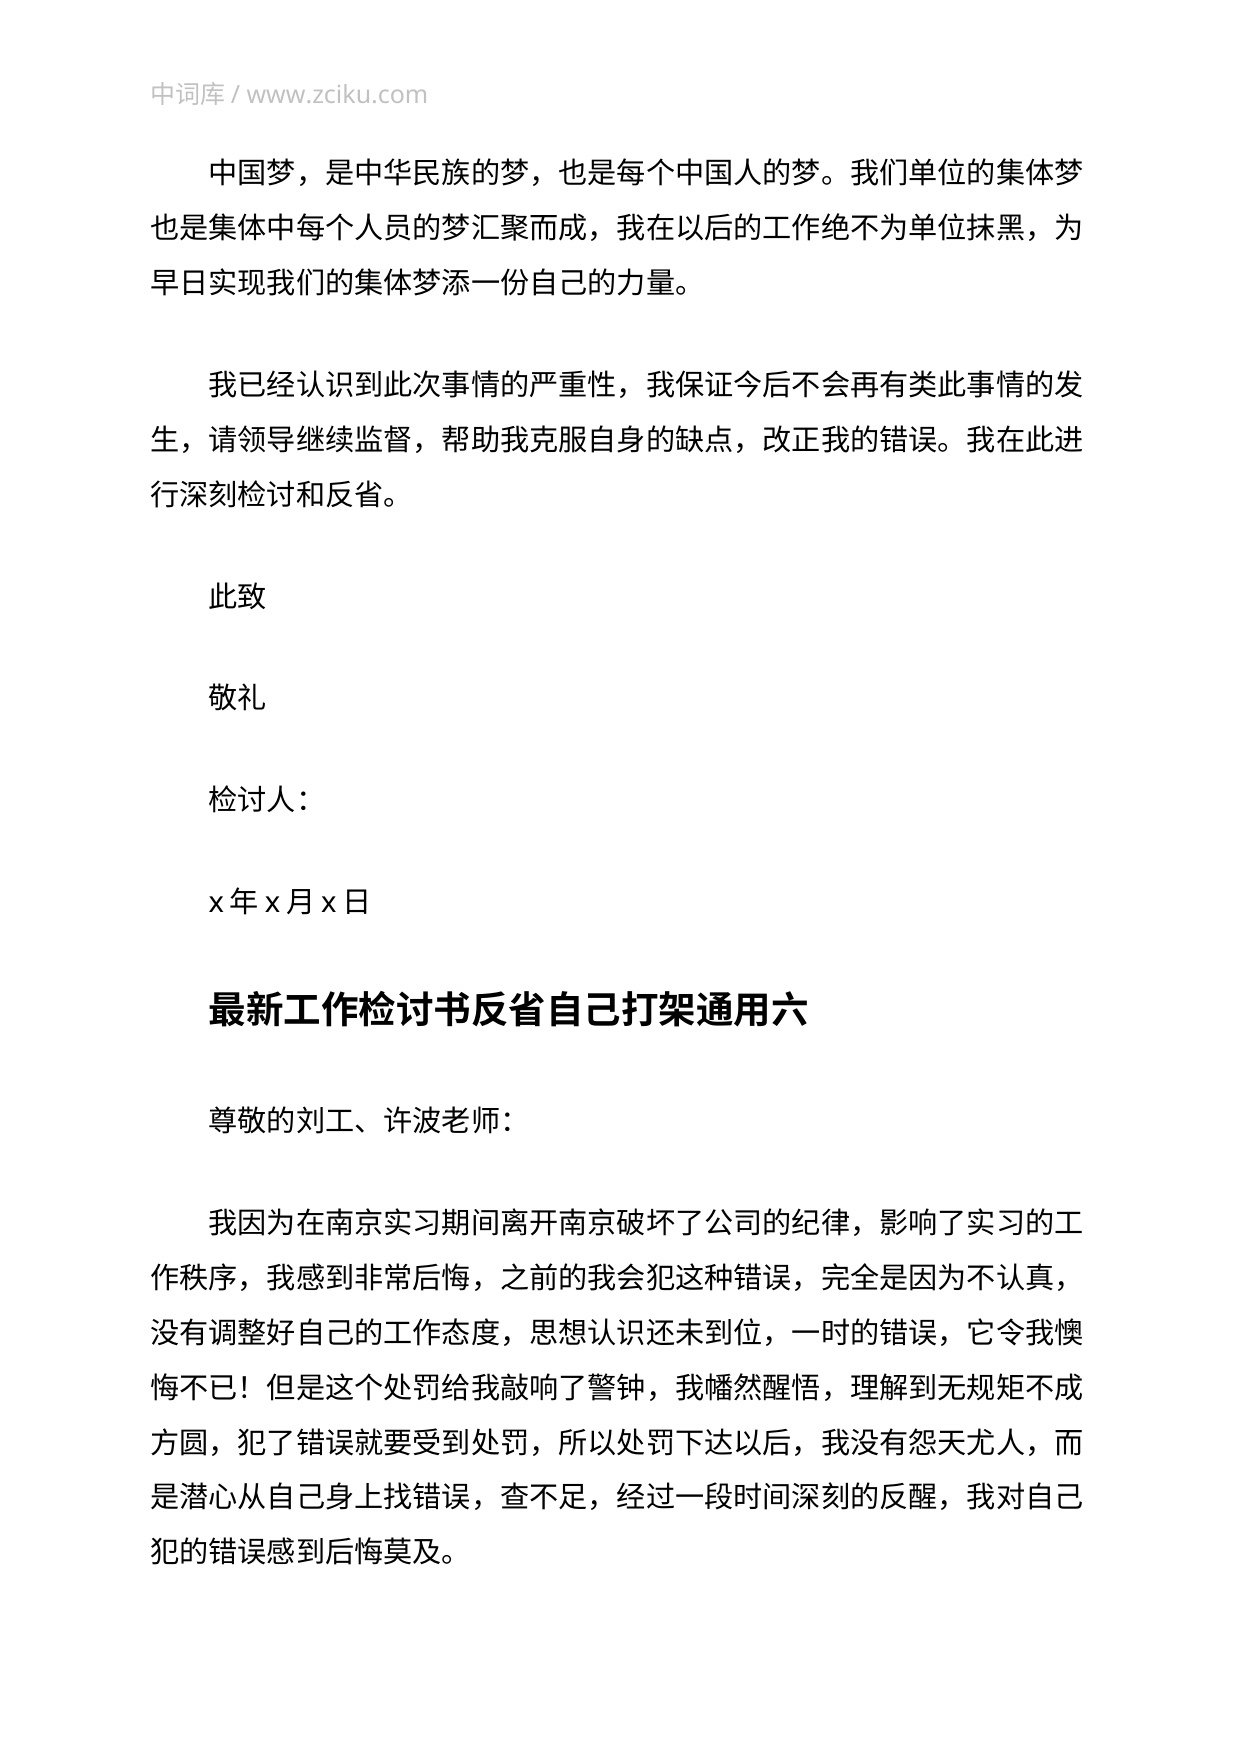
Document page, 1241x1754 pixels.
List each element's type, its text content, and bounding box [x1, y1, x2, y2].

text 检讨人： [150, 777, 1090, 819]
text 尊敬的刘工、许波老师： [150, 1098, 1090, 1140]
text 此致 [150, 573, 1090, 615]
text 我因为在南京实习期间离开南京破坏了公司的纪律，影响了实习的工作秩序，我感到非常后悔，之前的我会犯这种错误，完全是因为不认真，没有调整好自己的工作态度，思想认识还未到位，一时的错误，它令我懊悔不已！但是这个处罚给我敲响了警钟，我幡然醒悟，理解到无规矩不成方圆，犯了错误就要受到处罚，所以处罚下达以后，我没有怨天尤人，而是潜心从自己身上找错误，查不足，经过一段时间深刻的反醒，我对自己犯的错误感到后悔莫及。 [150, 1199, 1090, 1571]
text x年x月x日 [150, 878, 1090, 921]
text 最新工作检讨书反省自己打架通用六 [150, 980, 1090, 1035]
text 敬礼 [150, 675, 1090, 717]
text 中国梦，是中华民族的梦，也是每个中国人的梦。我们单位的集体梦也是集体中每个人员的梦汇聚而成，我在以后的工作绝不为单位抹黑，为早日实现我们的集体梦添一份自己的力量。 [150, 150, 1090, 302]
text 我已经认识到此次事情的严重性，我保证今后不会再有类此事情的发生，请领导继续监督，帮助我克服自身的缺点，改正我的错误。我在此进行深刻检讨和反省。 [150, 362, 1090, 514]
